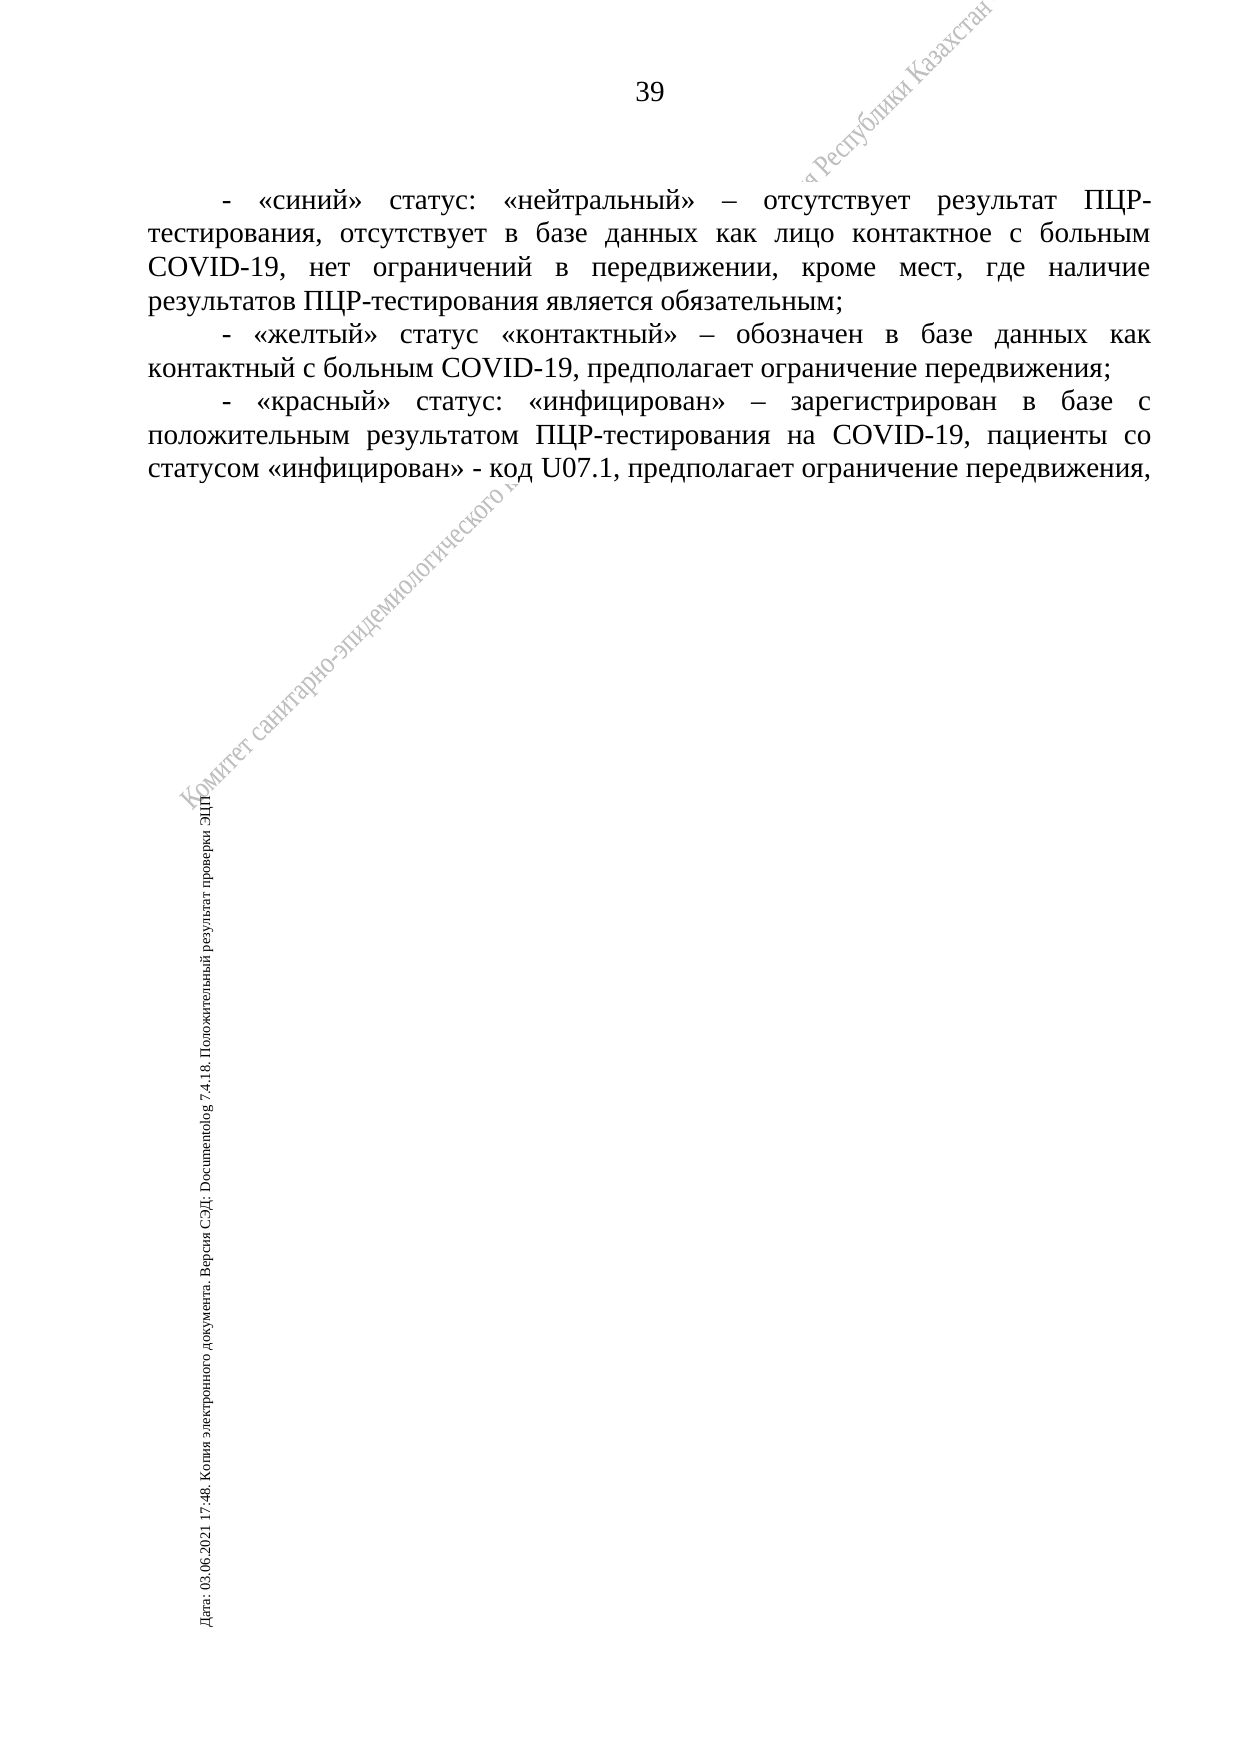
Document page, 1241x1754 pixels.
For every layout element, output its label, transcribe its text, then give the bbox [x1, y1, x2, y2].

text - «синий» статус: «нейтральный» – отсутствует результат ПЦР-тестирования, отсутствует в базе данных как лицо контактное с больным COVID-19, нет ограничений в передвижении, кроме мест, где наличие результатов ПЦР-тестирования является обязательным; [148, 182, 1152, 316]
text - «красный» статус: «инфицирован» – зарегистрирован в базе с положительным результатом ПЦР-тестирования на COVID-19, пациенты со статусом «инфицирован» - код U07.1, предполагает ограничение передвижения, соблюдение строгого режима домашней изоляции для лиц, находящихся на амбулаторном наблюдении. [148, 383, 1152, 483]
text - «желтый» статус «контактный» – обозначен в базе данных как контактный с больным COVID-19, предполагает ограничение передвижения; [148, 316, 1152, 383]
